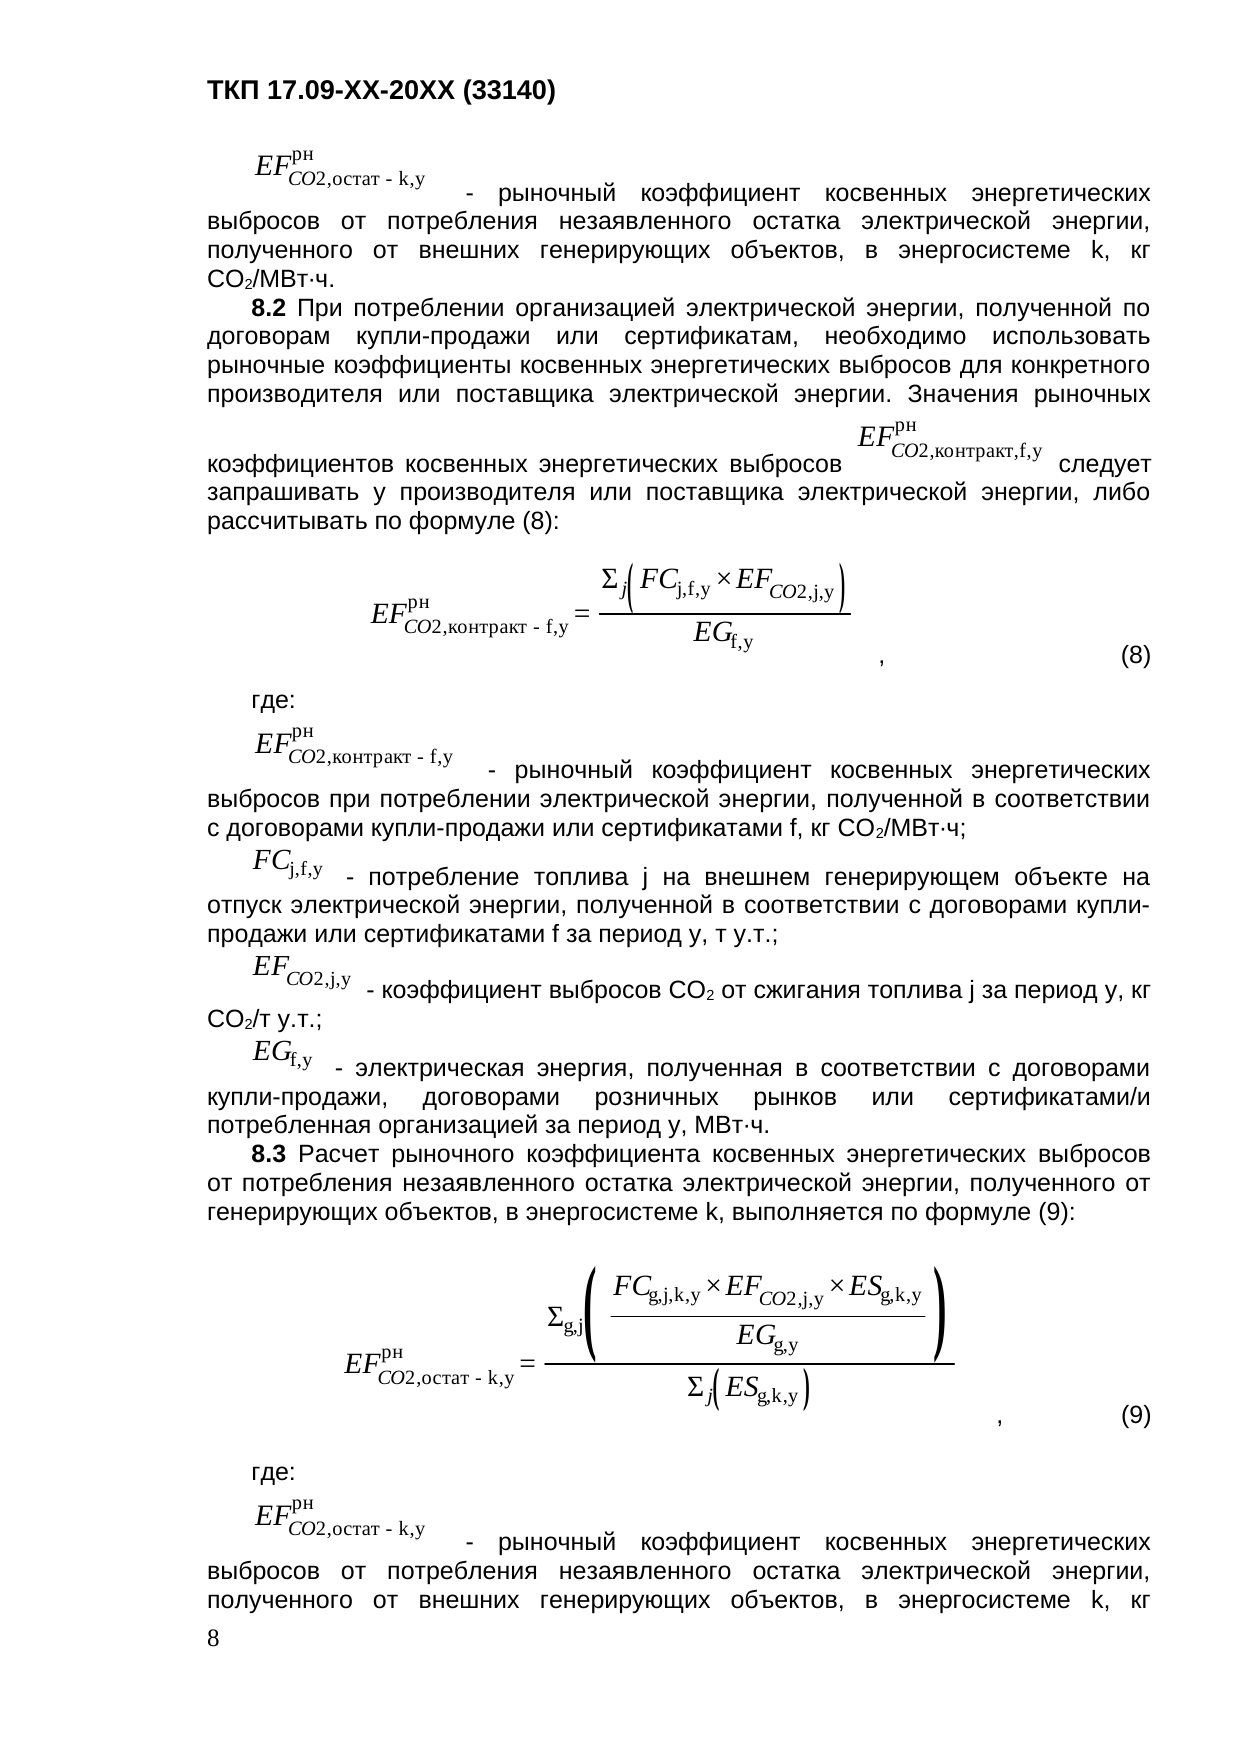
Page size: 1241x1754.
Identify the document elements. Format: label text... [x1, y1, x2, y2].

text , (9) [207, 1254, 1152, 1428]
text - рыночный коэффициент косвенных энергетических выбросов при потреблении электрической энергии, полученной в соответствии с договорами купли-продажи или сертификатами f, кг СО2/МВт∙ч; [207, 714, 1152, 841]
text , (8) [207, 552, 1152, 668]
text - рыночный коэффициент косвенных энергетических выбросов от потребления незаявленного остатка электрической энергии, полученного от внешних генерирующих объектов, в энергосистеме k, кг СО2/МВт∙ч. [207, 136, 1152, 292]
text 8.3 Расчет рыночного коэффициента косвенных энергетических выбросов от потребления незаявленного остатка электрической энергии, полученного от генерирующих объектов, в энергосистеме k, выполняется по формуле (9): [207, 1139, 1152, 1225]
text где: [207, 685, 1152, 714]
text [207, 1486, 1152, 1613]
text - электрическая энергия, полученная в соответствии с договорами купли-продажи, договорами розничных рынков или сертификатами/и потребленная организацией за период y, МВт∙ч. [207, 1032, 1152, 1139]
text - коэффициент выбросов СО2 от сжигания топлива j за период у, кг СО2/т у.т.; [207, 948, 1152, 1032]
text где: [207, 1457, 1152, 1486]
text - потребление топлива j на внешнем генерирующем объекте на отпуск электрической энергии, полученной в соответствии с договорами купли-продажи или сертификатами f за период у, т у.т.; [207, 841, 1152, 948]
text 8.2 При потреблении организацией электрической энергии, полученной по договорам купли-продажи или сертификатам, необходимо использовать рыночные коэффициенты косвенных энергетических выбросов для конкретного производителя или поставщика электрической энергии. Значения рыночных коэффициентов косвенных энергетических выбросов следует запрашивать у производителя или поставщика электрической энергии, либо рассчитывать по формуле (8): [207, 292, 1152, 535]
